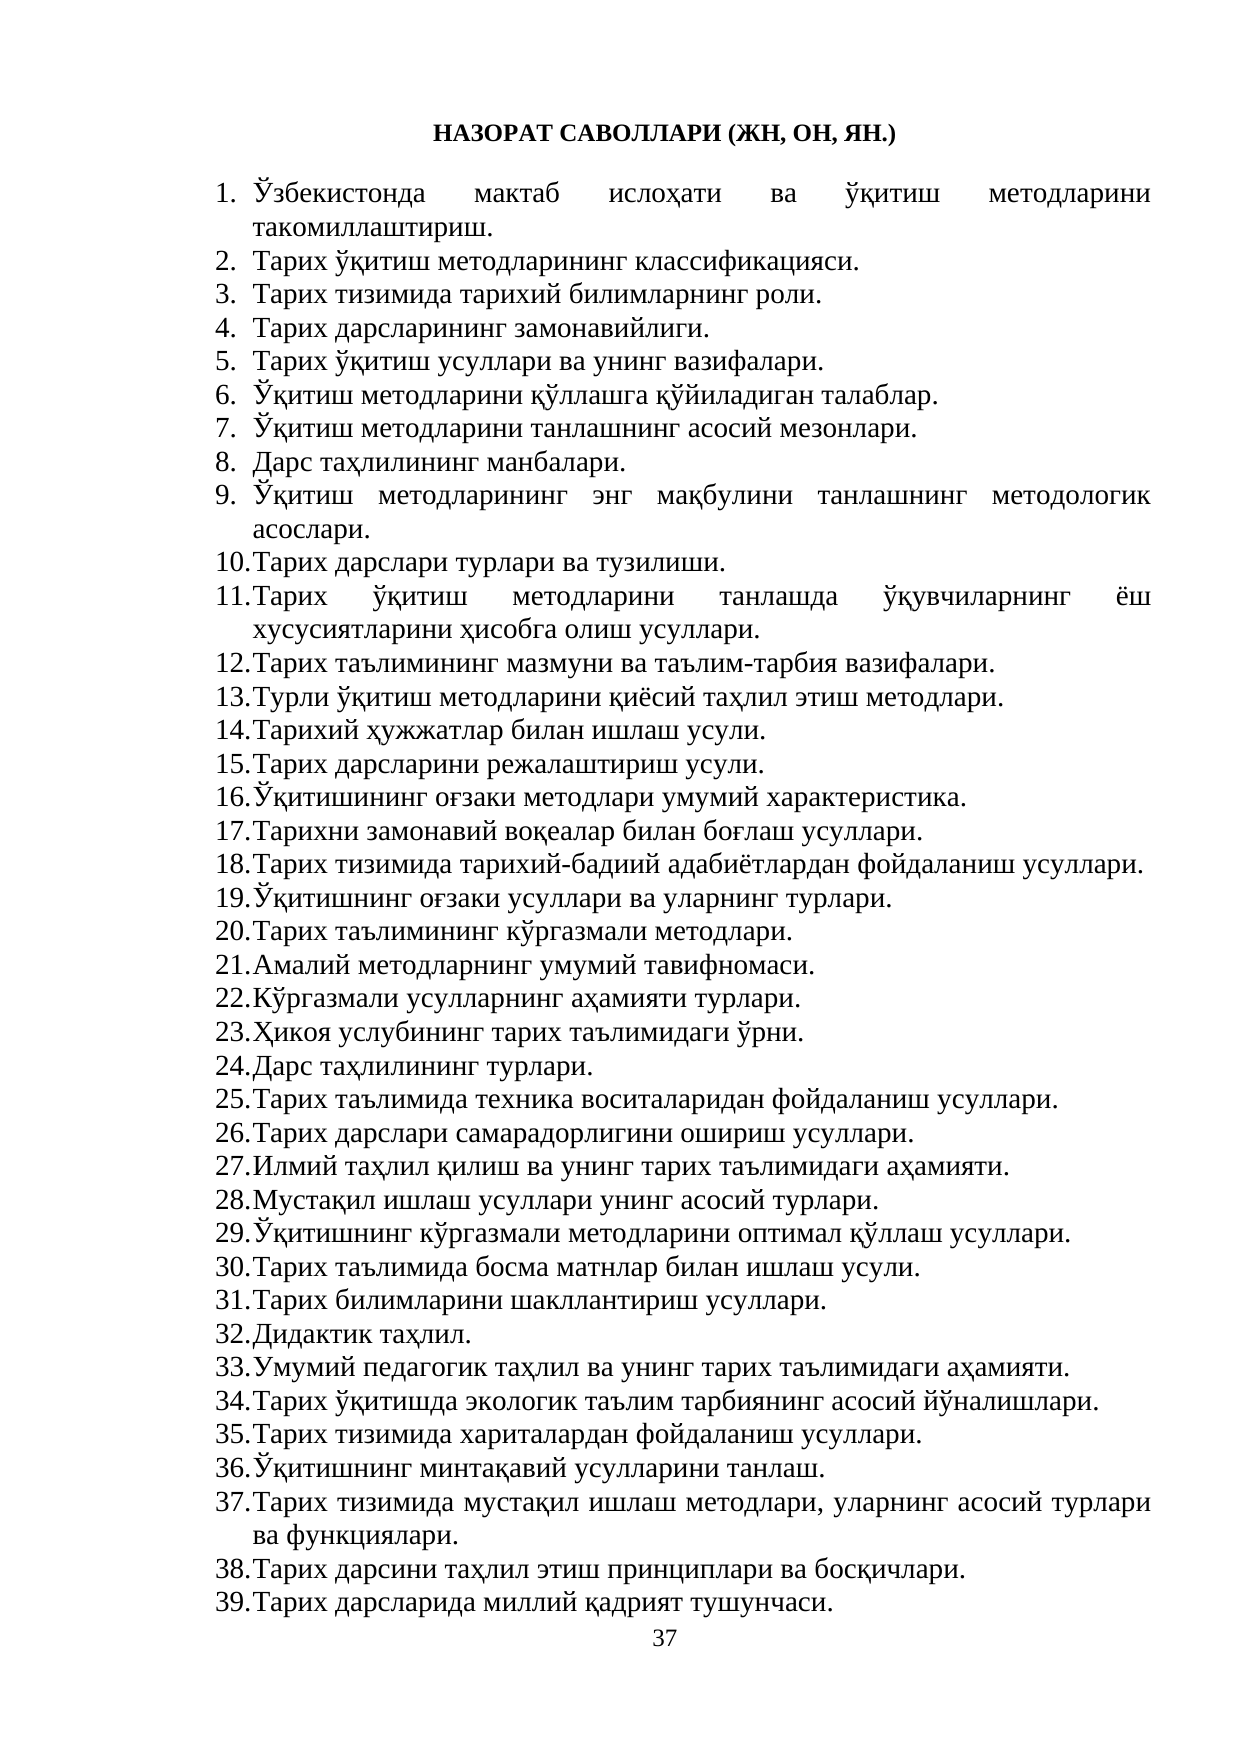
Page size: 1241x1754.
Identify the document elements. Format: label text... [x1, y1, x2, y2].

list Тарих дарслари турлари ва тузилиши. [215, 544, 1152, 578]
list Ўқитиш методларининг энг мақбулини танлашнинг методологик асослари. [215, 477, 1152, 544]
list Тарих дарсларини режалаштириш усули. [215, 746, 1152, 779]
list Мустақил ишлаш усуллари унинг асосий турлари. [215, 1182, 1152, 1215]
list Ўқитишнинг оғзаки усуллари ва уларнинг турлари. [215, 880, 1152, 913]
list Ўқитишининг оғзаки методлари умумий характеристика. [215, 779, 1152, 813]
list Ўқитишнинг минтақавий усулларини танлаш. [215, 1450, 1152, 1484]
list Илмий таҳлил қилиш ва унинг тарих таълимидаги аҳамияти. [215, 1148, 1152, 1182]
list Ўқитиш методларини қўллашга қўйиладиган талаблар. [215, 377, 1152, 410]
list Тарих таълимининг мазмуни ва таълим-тарбия вазифалари. [215, 645, 1152, 679]
list Тарих тизимида мустақил ишлаш методлари, уларнинг асосий турлари ва функциялари. [215, 1484, 1152, 1551]
list Тарих дарсини таҳлил этиш принциплари ва босқичлари. [215, 1551, 1152, 1584]
list Тарих тизимида тарихий-бадиий адабиётлардан фойдаланиш усуллари. [215, 846, 1152, 880]
text НАЗОРАТ САВОЛЛАРИ (ЖН, ОН, ЯН.) [177, 118, 1152, 147]
list Ўзбекистонда мактаб ислоҳати ва ўқитиш методларини такомиллаштириш. [215, 176, 1152, 243]
list Дарс таҳлилининг манбалари. [215, 444, 1152, 477]
list Тарих тизимида тарихий билимларнинг роли. [215, 276, 1152, 310]
list Тарих таълимида техника воситаларидан фойдаланиш усуллари. [215, 1081, 1152, 1115]
list Дарс таҳлилининг турлари. [215, 1048, 1152, 1081]
list Тарих таълимининг кўргазмали методлари. [215, 913, 1152, 947]
list Тарих тизимида хариталардан фойдаланиш усуллари. [215, 1417, 1152, 1450]
list Дидактик таҳлил. [215, 1316, 1152, 1349]
list Турли ўқитиш методларини қиёсий таҳлил этиш методлари. [215, 679, 1152, 712]
list Тарих дарслари самарадорлигини ошириш усуллари. [215, 1115, 1152, 1148]
list Тарих ўқитиш методларини танлашда ўқувчиларнинг ёш хусусиятларини ҳисобга олиш усуллари. [215, 578, 1152, 645]
list Ўқитишнинг кўргазмали методларини оптимал қўллаш усуллари. [215, 1215, 1152, 1249]
list Тарих дарсларида миллий қадрият тушунчаси. [215, 1584, 1152, 1618]
list Тарих таълимида босма матнлар билан ишлаш усули. [215, 1249, 1152, 1282]
list Амалий методларнинг умумий тавифномаси. [215, 947, 1152, 981]
list Тарих ўқитиш усуллари ва унинг вазифалари. [215, 343, 1152, 377]
list Тарихни замонавий воқеалар билан боғлаш усуллари. [215, 813, 1152, 846]
list Ўқитиш методларини танлашнинг асосий мезонлари. [215, 410, 1152, 444]
list Тарих дарсларининг замонавийлиги. [215, 310, 1152, 343]
list Умумий педагогик таҳлил ва унинг тарих таълимидаги аҳамияти. [215, 1349, 1152, 1383]
list Тарих ўқитиш методларининг классификацияси. [215, 243, 1152, 276]
list Кўргазмали усулларнинг аҳамияти турлари. [215, 981, 1152, 1014]
list Тарих билимларини шакллантириш усуллари. [215, 1282, 1152, 1316]
list Тарихий ҳужжатлар билан ишлаш усули. [215, 712, 1152, 746]
list Ҳикоя услубининг тарих таълимидаги ўрни. [215, 1014, 1152, 1048]
list Тарих ўқитишда экологик таълим тарбиянинг асосий йўналишлари. [215, 1383, 1152, 1417]
